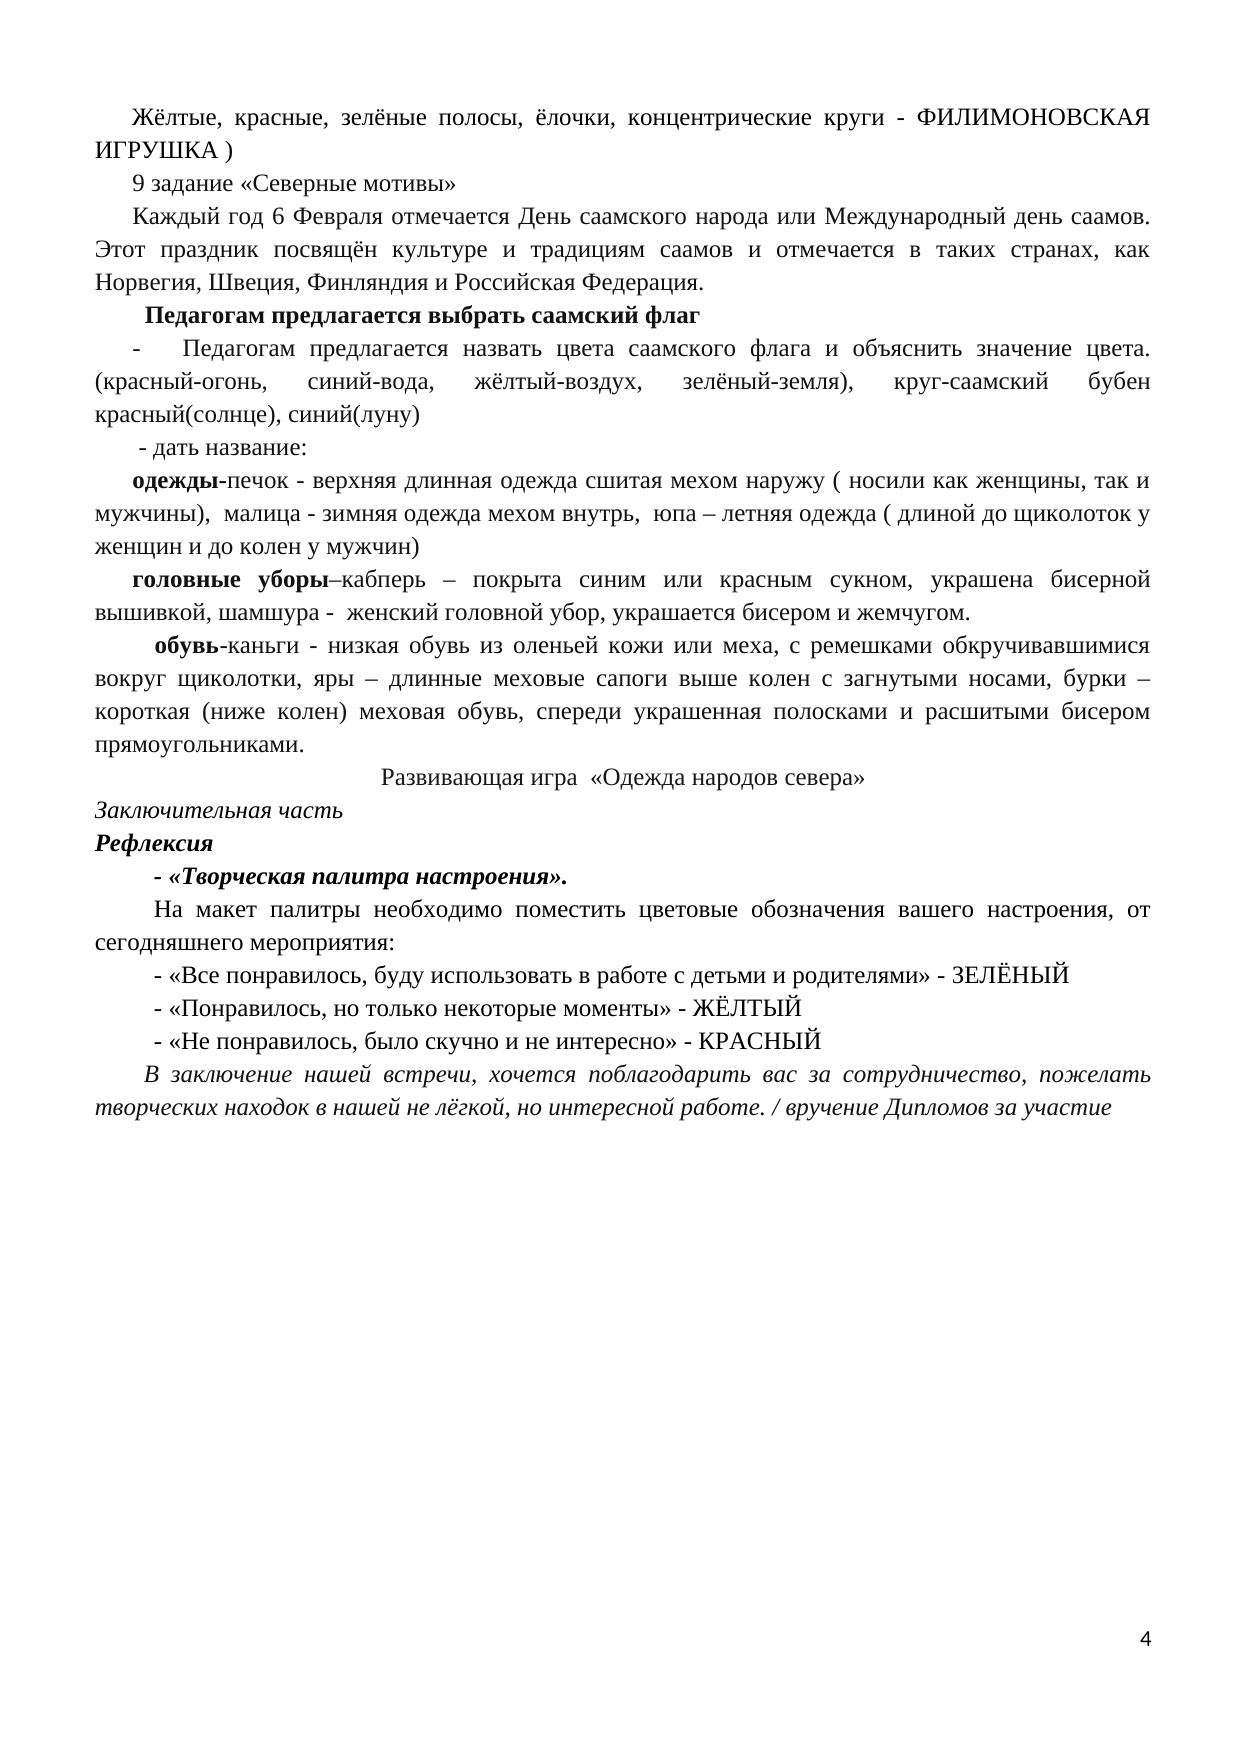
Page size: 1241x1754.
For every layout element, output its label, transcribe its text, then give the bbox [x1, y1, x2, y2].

text Педагогам предлагается выбрать саамский флаг [94, 300, 1152, 329]
text На макет палитры необходимо поместить цветовые обозначения вашего настроения, от сегодняшнего мероприятия: [94, 894, 1152, 956]
text обувь-каньги - низкая обувь из оленьей кожи или меха, с ремешками обкручивавшимися вокруг щиколотки, яры – длинные меховые сапоги выше колен с загнутыми носами, бурки – короткая (ниже колен) меховая обувь, спереди украшенная полосками и расшитыми бисером прямоугольниками. [94, 630, 1152, 758]
text - «Все понравилось, буду использовать в работе с детьми и родителями» - ЗЕЛЁНЫЙ [94, 960, 1152, 989]
text Заключительная часть [94, 795, 1152, 824]
text 9 задание «Северные мотивы» [94, 168, 1152, 197]
text Развивающая игра «Одежда народов севера» [94, 762, 1152, 791]
text - «Творческая палитра настроения». [94, 861, 1152, 890]
text одежды-печок - верхняя длинная одежда сшитая мехом наружу ( носили как женщины, так и мужчины), малица - зимняя одежда мехом внутрь, юпа – летняя одежда ( длиной до щиколоток у женщин и до колен у мужчин) [94, 465, 1152, 560]
text Рефлексия [94, 828, 1152, 857]
text - «Понравилось, но только некоторые моменты» - ЖЁЛТЫЙ [94, 993, 1152, 1022]
text В заключение нашей встречи, хочется поблагодарить вас за сотрудничество, пожелать творческих находок в нашей не лёгкой, но интересной работе. / вручение Дипломов за участие [94, 1059, 1152, 1121]
text Каждый год 6 Февраля отмечается День саамского народа или Международный день саамов. Этот праздник посвящён культуре и традициям саамов и отмечается в таких странах, как Норвегия, Швеция, Финляндия и Российская Федерация. [94, 201, 1152, 296]
text - Педагогам предлагается назвать цвета саамского флага и объяснить значение цвета. (красный-огонь, синий-вода, жёлтый-воздух, зелёный-земля), круг-саамский бубен красный(солнце), синий(луну) [94, 333, 1152, 428]
text Жёлтые, красные, зелёные полосы, ёлочки, концентрические круги - ФИЛИМОНОВСКАЯ ИГРУШКА ) [94, 102, 1152, 164]
text головные уборы–кабперь – покрыта синим или красным сукном, украшена бисерной вышивкой, шамшура - женский головной убор, украшается бисером и жемчугом. [94, 564, 1152, 626]
text - «Не понравилось, было скучно и не интересно» - КРАСНЫЙ [94, 1026, 1152, 1055]
text - дать название: [94, 432, 1152, 461]
